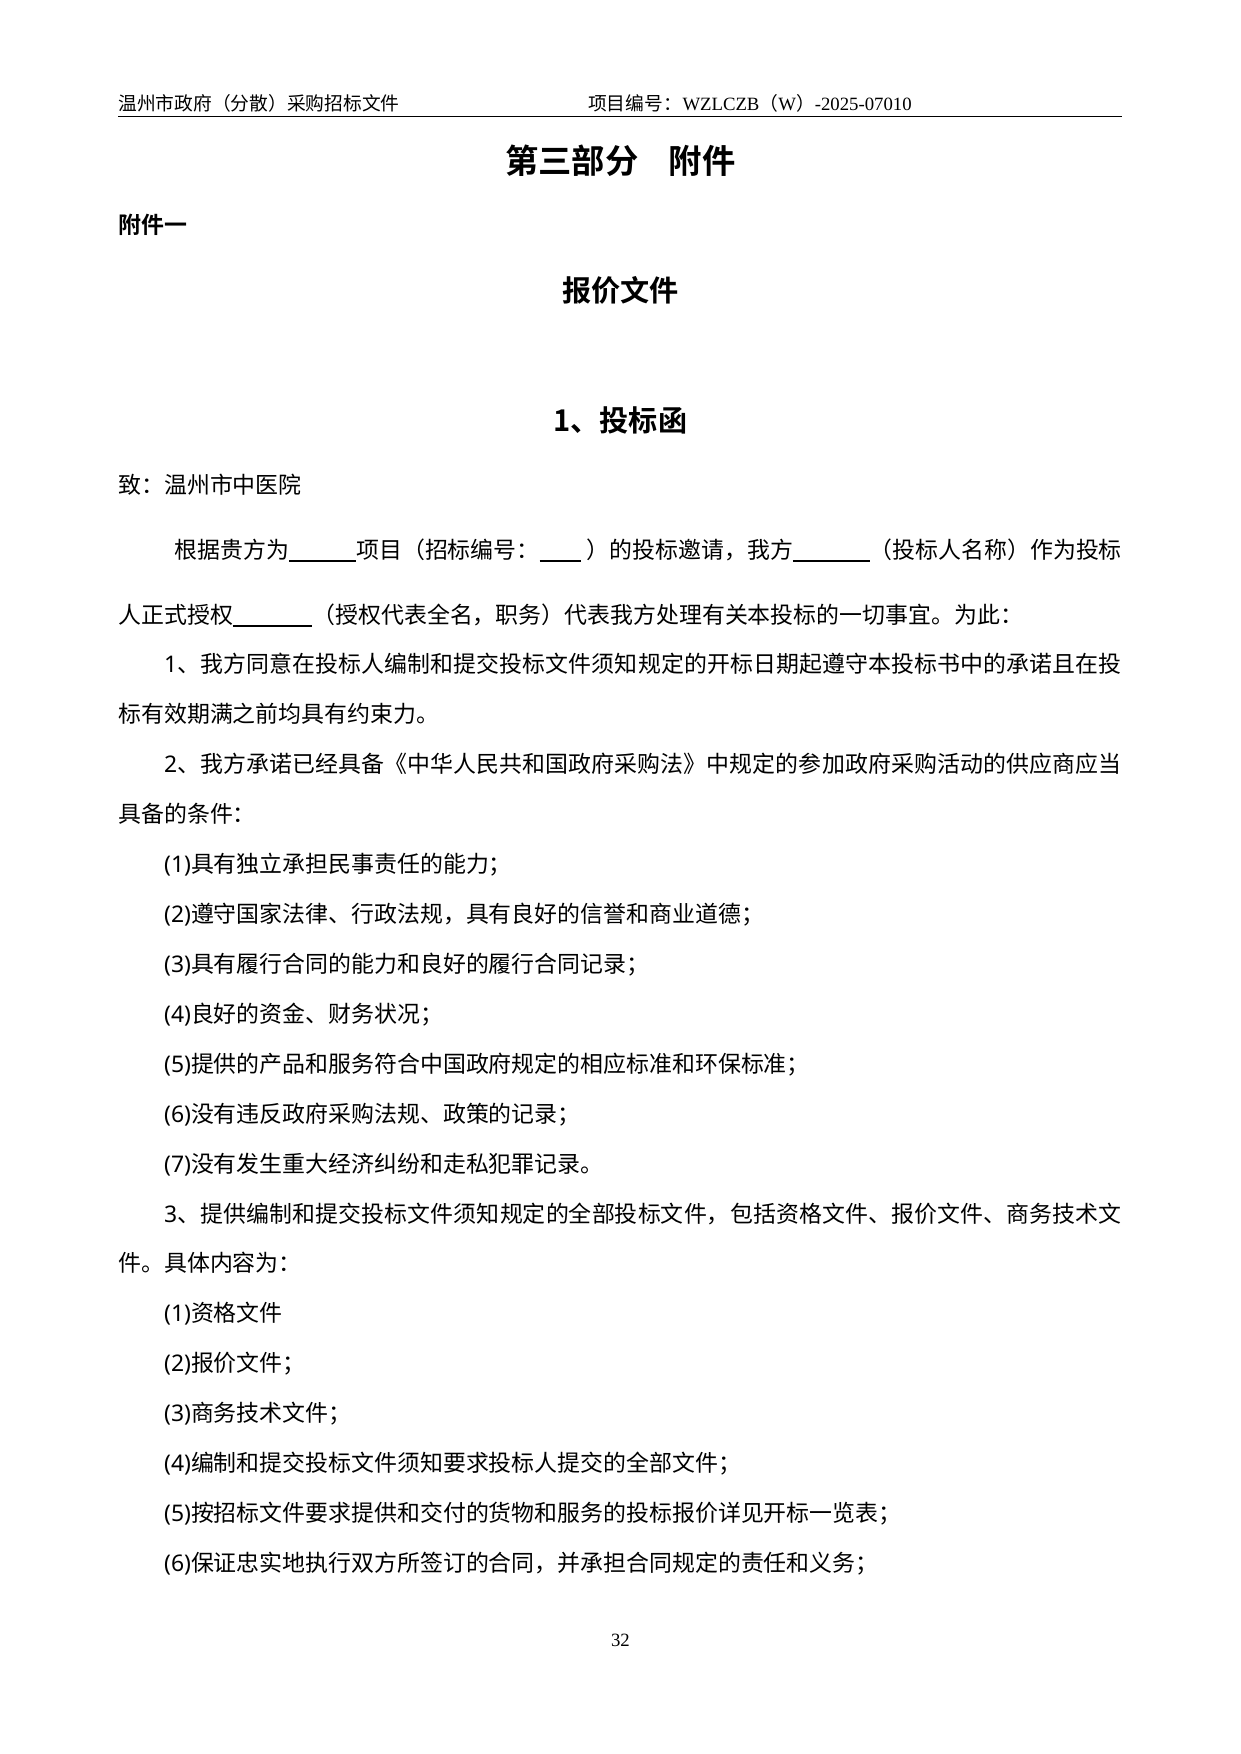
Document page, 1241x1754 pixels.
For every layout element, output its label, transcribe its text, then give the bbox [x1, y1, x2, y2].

text (6)没有违反政府采购法规、政策的记录； [118, 1095, 1122, 1129]
text 1、投标函 [118, 386, 1122, 451]
text 2、我方承诺已经具备《中华人民共和国政府采购法》中规定的参加政府采购活动的供应商应当具备的条件： [118, 746, 1122, 829]
text 致：温州市中医院 [118, 451, 1122, 516]
text (1)资格文件 [118, 1295, 1122, 1328]
text (2)遵守国家法律、行政法规，具有良好的信誉和商业道德； [118, 895, 1122, 929]
text (1)具有独立承担民事责任的能力； [118, 845, 1122, 879]
text (5)按招标文件要求提供和交付的货物和服务的投标报价详见开标一览表； [118, 1495, 1122, 1528]
text (3)商务技术文件； [118, 1395, 1122, 1428]
text (2)报价文件； [118, 1345, 1122, 1378]
text 1、我方同意在投标人编制和提交投标文件须知规定的开标日期起遵守本投标书中的承诺且在投标有效期满之前均具有约束力。 [118, 646, 1122, 729]
text 3、提供编制和提交投标文件须知规定的全部投标文件，包括资格文件、报价文件、商务技术文件。具体内容为： [118, 1195, 1122, 1278]
text 报价文件 [118, 256, 1122, 321]
text (6)保证忠实地执行双方所签订的合同，并承担合同规定的责任和义务； [118, 1545, 1122, 1578]
text (3)具有履行合同的能力和良好的履行合同记录； [118, 945, 1122, 979]
subtitle 第三部分 附件 [118, 126, 1122, 191]
text 附件一 [118, 191, 1122, 256]
text (5)提供的产品和服务符合中国政府规定的相应标准和环保标准； [118, 1045, 1122, 1079]
text 根据贵方为 项目（招标编号： ）的投标邀请，我方 （投标人名称）作为投标人正式授权 （授权代表全名，职务）代表我方处理有关本投标的一切事宜。为此： [118, 516, 1122, 646]
text (4)编制和提交投标文件须知要求投标人提交的全部文件； [118, 1445, 1122, 1478]
text (7)没有发生重大经济纠纷和走私犯罪记录。 [118, 1145, 1122, 1179]
text (4)良好的资金、财务状况； [118, 995, 1122, 1029]
